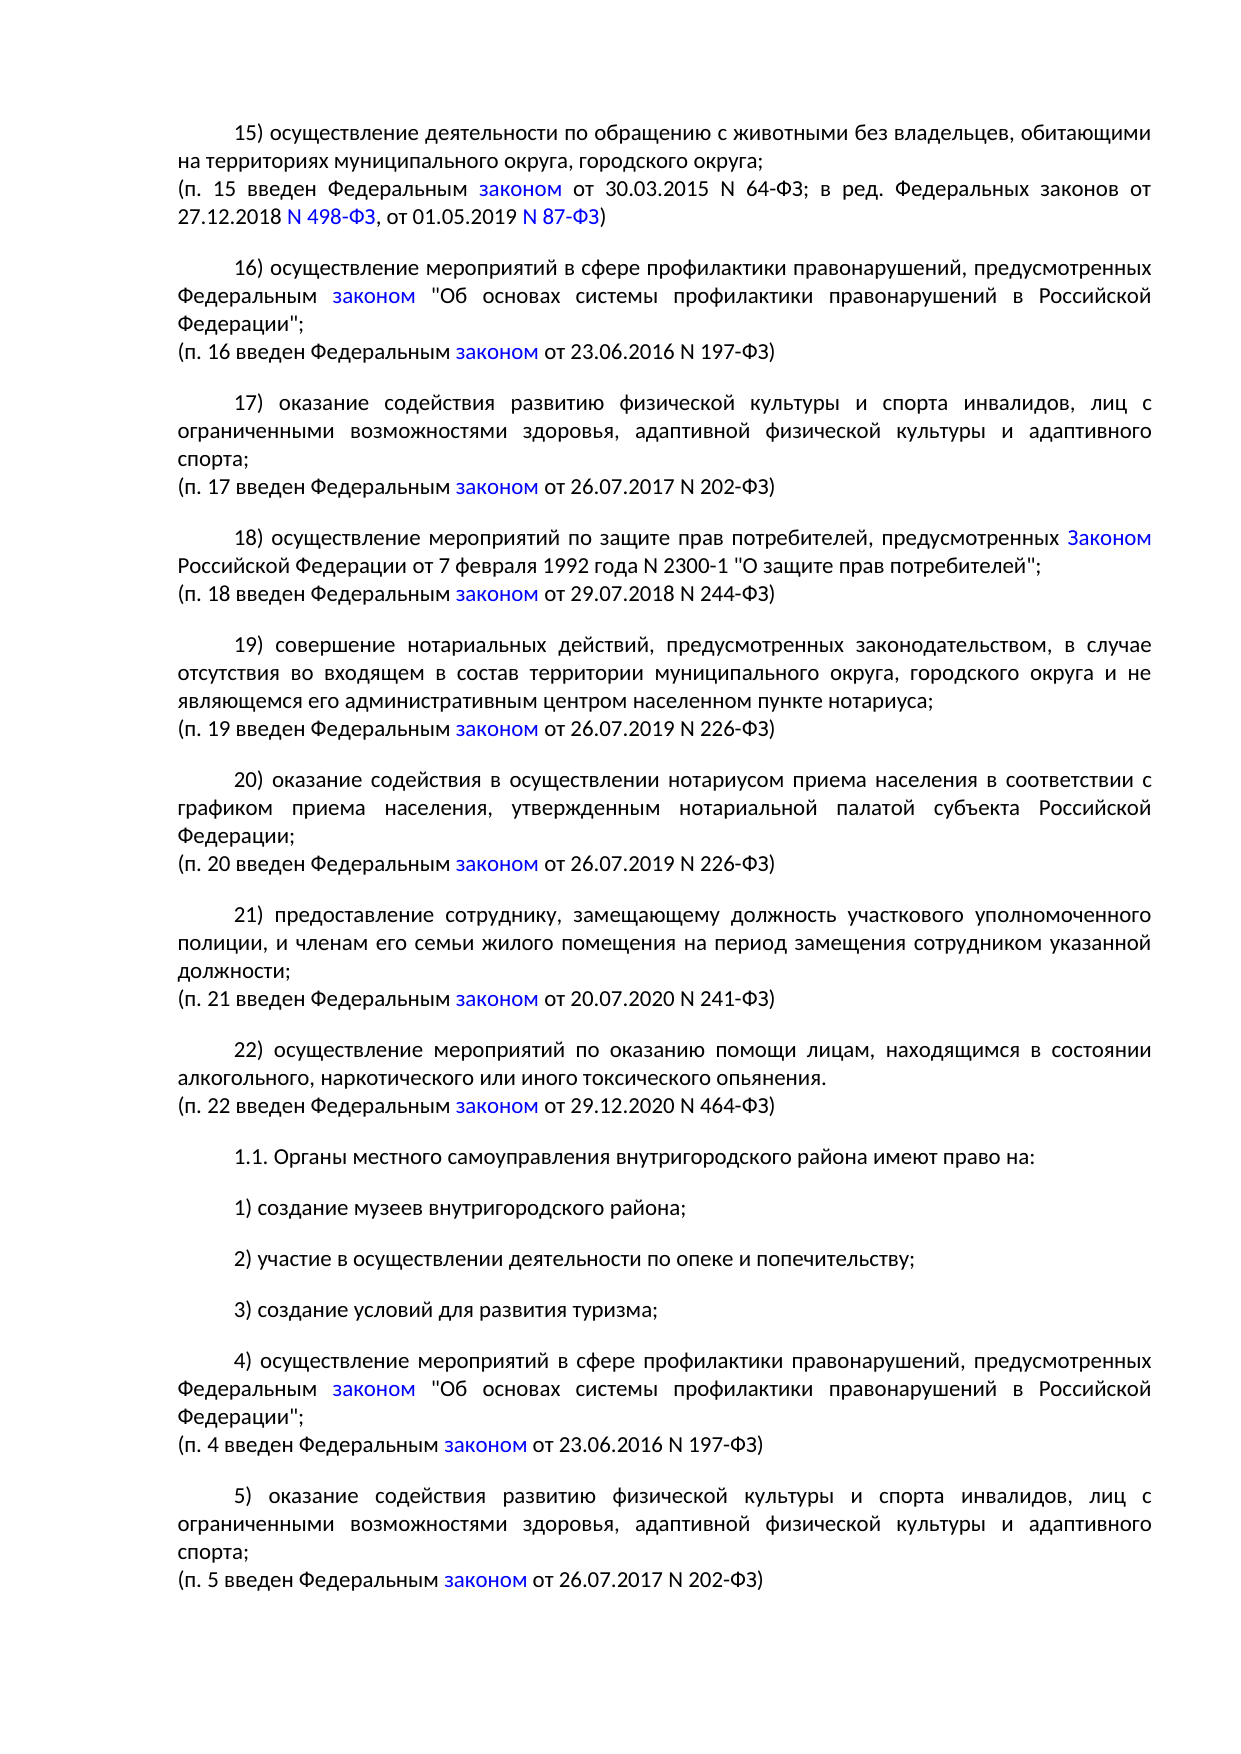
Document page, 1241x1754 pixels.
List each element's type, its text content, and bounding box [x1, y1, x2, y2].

text 19) совершение нотариальных действий, предусмотренных законодательством, в случае отсутствия во входящем в состав территории муниципального округа, городского округа и не являющемся его административным центром населенном пункте нотариуса; [177, 630, 1152, 714]
text (п. 18 введен Федеральным законом от 29.07.2018 N 244-ФЗ) [177, 579, 1152, 607]
text 17) оказание содействия развитию физической культуры и спорта инвалидов, лиц с ограниченными возможностями здоровья, адаптивной физической культуры и адаптивного спорта; [177, 388, 1152, 472]
text 2) участие в осуществлении деятельности по опеке и попечительству; [177, 1244, 1152, 1272]
text 4) осуществление мероприятий в сфере профилактики правонарушений, предусмотренных Федеральным законом "Об основах системы профилактики правонарушений в Российской Федерации"; [177, 1346, 1152, 1430]
text (п. 21 введен Федеральным законом от 20.07.2020 N 241-ФЗ) [177, 984, 1152, 1012]
text (п. 22 введен Федеральным законом от 29.12.2020 N 464-ФЗ) [177, 1091, 1152, 1119]
text (п. 19 введен Федеральным законом от 26.07.2019 N 226-ФЗ) [177, 714, 1152, 742]
text (п. 17 введен Федеральным законом от 26.07.2017 N 202-ФЗ) [177, 472, 1152, 500]
text 15) осуществление деятельности по обращению с животными без владельцев, обитающими на территориях муниципального округа, городского округа; [177, 118, 1152, 174]
text 22) осуществление мероприятий по оказанию помощи лицам, находящимся в состоянии алкогольного, наркотического или иного токсического опьянения. [177, 1035, 1152, 1091]
text 3) создание условий для развития туризма; [177, 1295, 1152, 1323]
text 20) оказание содействия в осуществлении нотариусом приема населения в соответствии с графиком приема населения, утвержденным нотариальной палатой субъекта Российской Федерации; [177, 765, 1152, 849]
text (п. 20 введен Федеральным законом от 26.07.2019 N 226-ФЗ) [177, 849, 1152, 877]
text 5) оказание содействия развитию физической культуры и спорта инвалидов, лиц с ограниченными возможностями здоровья, адаптивной физической культуры и адаптивного спорта; [177, 1481, 1152, 1565]
text 18) осуществление мероприятий по защите прав потребителей, предусмотренных Законом Российской Федерации от 7 февраля 1992 года N 2300-1 "О защите прав потребителей"; [177, 523, 1152, 579]
text (п. 16 введен Федеральным законом от 23.06.2016 N 197-ФЗ) [177, 337, 1152, 365]
text 21) предоставление сотруднику, замещающему должность участкового уполномоченного полиции, и членам его семьи жилого помещения на период замещения сотрудником указанной должности; [177, 900, 1152, 984]
text (п. 15 введен Федеральным законом от 30.03.2015 N 64-ФЗ; в ред. Федеральных законов от 27.12.2018 N 498-ФЗ, от 01.05.2019 N 87-ФЗ) [177, 174, 1152, 230]
text 1.1. Органы местного самоуправления внутригородского района имеют право на: [177, 1142, 1152, 1170]
text 16) осуществление мероприятий в сфере профилактики правонарушений, предусмотренных Федеральным законом "Об основах системы профилактики правонарушений в Российской Федерации"; [177, 253, 1152, 337]
text 1) создание музеев внутригородского района; [177, 1193, 1152, 1221]
text (п. 4 введен Федеральным законом от 23.06.2016 N 197-ФЗ) [177, 1430, 1152, 1458]
text (п. 5 введен Федеральным законом от 26.07.2017 N 202-ФЗ) [177, 1565, 1152, 1593]
